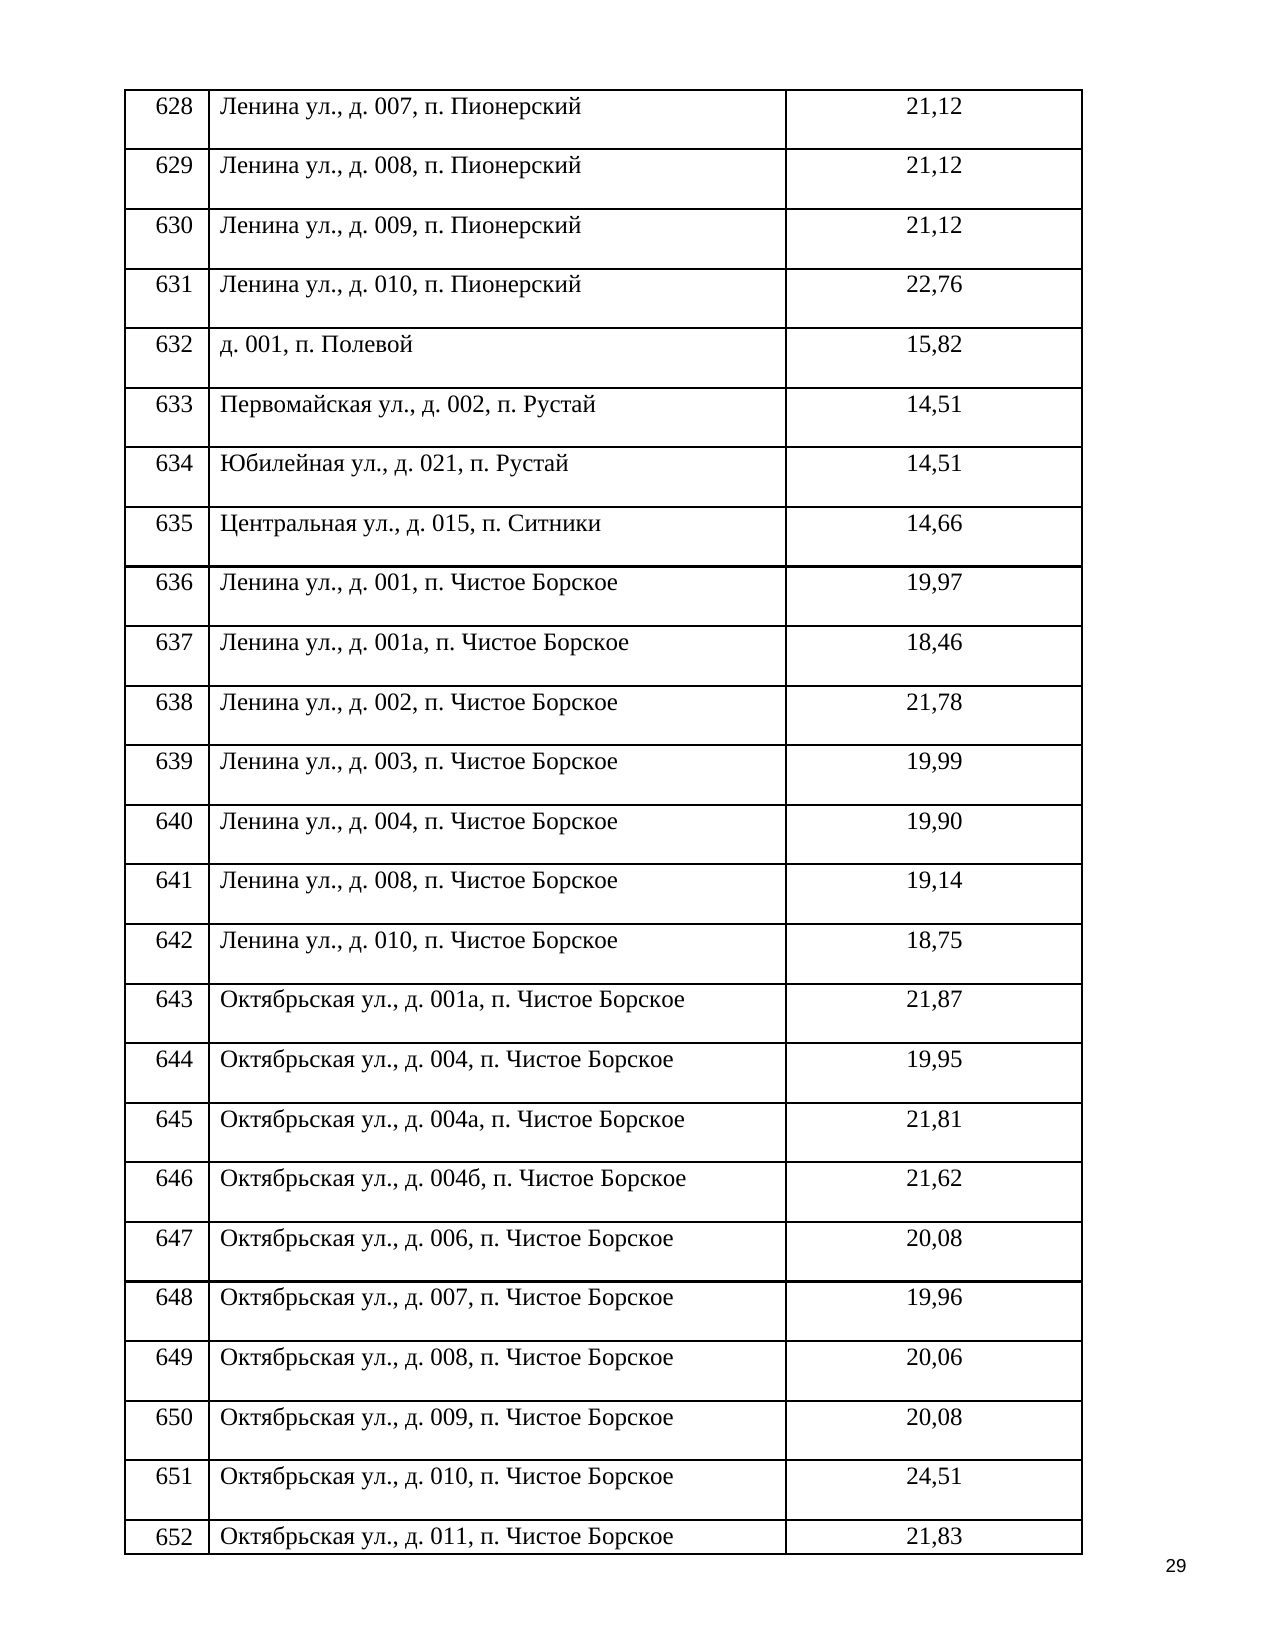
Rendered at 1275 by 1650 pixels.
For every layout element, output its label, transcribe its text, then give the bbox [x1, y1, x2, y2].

table_cell 19,14 [787, 865, 1081, 923]
table_cell Ленина ул., д. 008, п. Чистое Борское [210, 865, 785, 923]
table_cell Ленина ул., д. 010, п. Чистое Борское [210, 925, 785, 982]
table_cell 19,90 [787, 806, 1081, 863]
table_cell 22,76 [787, 270, 1081, 327]
table_cell [126, 1521, 208, 1552]
table_cell [126, 329, 208, 387]
table_cell Октябрьская ул., д. 008, п. Чистое Борское [210, 1342, 785, 1399]
table_cell [126, 985, 208, 1042]
table_cell [126, 1044, 208, 1102]
table_cell Ленина ул., д. 001, п. Чистое Борское [210, 568, 785, 625]
table_cell 14,51 [787, 389, 1081, 446]
table_cell 15,82 [787, 329, 1081, 387]
table_cell 14,66 [787, 508, 1081, 565]
table_cell [126, 1283, 208, 1340]
table_cell 21,12 [787, 210, 1081, 267]
table_cell [126, 627, 208, 684]
table_cell 24,51 [787, 1461, 1081, 1519]
table_cell [126, 448, 208, 506]
table_cell Юбилейная ул., д. 021, п. Рустай [210, 448, 785, 506]
table_cell 21,12 [787, 150, 1081, 208]
table_cell Центральная ул., д. 015, п. Ситники [210, 508, 785, 565]
table_cell [126, 1402, 208, 1459]
table_cell [126, 508, 208, 565]
table_cell 21,78 [787, 687, 1081, 744]
table_cell 14,51 [787, 448, 1081, 506]
table_cell Октябрьская ул., д. 004б, п. Чистое Борское [210, 1163, 785, 1221]
table_cell 20,06 [787, 1342, 1081, 1399]
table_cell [210, 1521, 785, 1552]
table_cell 19,97 [787, 568, 1081, 625]
table_cell д. 001, п. Полевой [210, 329, 785, 387]
table_cell [126, 210, 208, 267]
table_cell 20,08 [787, 1402, 1081, 1459]
table_cell [126, 389, 208, 446]
table_cell Октябрьская ул., д. 007, п. Чистое Борское [210, 1283, 785, 1340]
table_cell Ленина ул., д. 002, п. Чистое Борское [210, 687, 785, 744]
table_cell [126, 1223, 208, 1280]
table_cell Ленина ул., д. 009, п. Пионерский [210, 210, 785, 267]
table_cell Октябрьская ул., д. 009, п. Чистое Борское [210, 1402, 785, 1459]
table_cell Октябрьская ул., д. 004, п. Чистое Борское [210, 1044, 785, 1102]
table_cell [126, 150, 208, 208]
table_cell 21,12 [787, 91, 1081, 148]
table_cell [126, 806, 208, 863]
table_cell 21,83 [787, 1521, 1081, 1552]
table_cell [126, 91, 208, 148]
table_cell [126, 865, 208, 923]
table_cell Ленина ул., д. 008, п. Пионерский [210, 150, 785, 208]
table_cell 19,99 [787, 746, 1081, 804]
table_cell 21,62 [787, 1163, 1081, 1221]
table_cell Ленина ул., д. 004, п. Чистое Борское [210, 806, 785, 863]
table_cell 18,46 [787, 627, 1081, 684]
table_cell 20,08 [787, 1223, 1081, 1280]
table_cell Ленина ул., д. 001а, п. Чистое Борское [210, 627, 785, 684]
table_cell [126, 1104, 208, 1161]
table_cell 19,95 [787, 1044, 1081, 1102]
table_cell Октябрьская ул., д. 001а, п. Чистое Борское [210, 985, 785, 1042]
table_cell 18,75 [787, 925, 1081, 982]
table_cell 19,96 [787, 1283, 1081, 1340]
table_cell [126, 746, 208, 804]
table_cell Октябрьская ул., д. 006, п. Чистое Борское [210, 1223, 785, 1280]
table_cell 21,87 [787, 985, 1081, 1042]
table_cell [126, 1163, 208, 1221]
table_cell [126, 687, 208, 744]
table_cell Ленина ул., д. 003, п. Чистое Борское [210, 746, 785, 804]
table_cell Ленина ул., д. 010, п. Пионерский [210, 270, 785, 327]
table_cell [126, 568, 208, 625]
table_cell [126, 1342, 208, 1399]
table_cell 21,81 [787, 1104, 1081, 1161]
table_cell [126, 270, 208, 327]
table_cell Первомайская ул., д. 002, п. Рустай [210, 389, 785, 446]
table_cell Октябрьская ул., д. 004а, п. Чистое Борское [210, 1104, 785, 1161]
table_cell [126, 1461, 208, 1519]
table_cell Ленина ул., д. 007, п. Пионерский [210, 91, 785, 148]
table_cell Октябрьская ул., д. 010, п. Чистое Борское [210, 1461, 785, 1519]
table_cell [126, 925, 208, 982]
